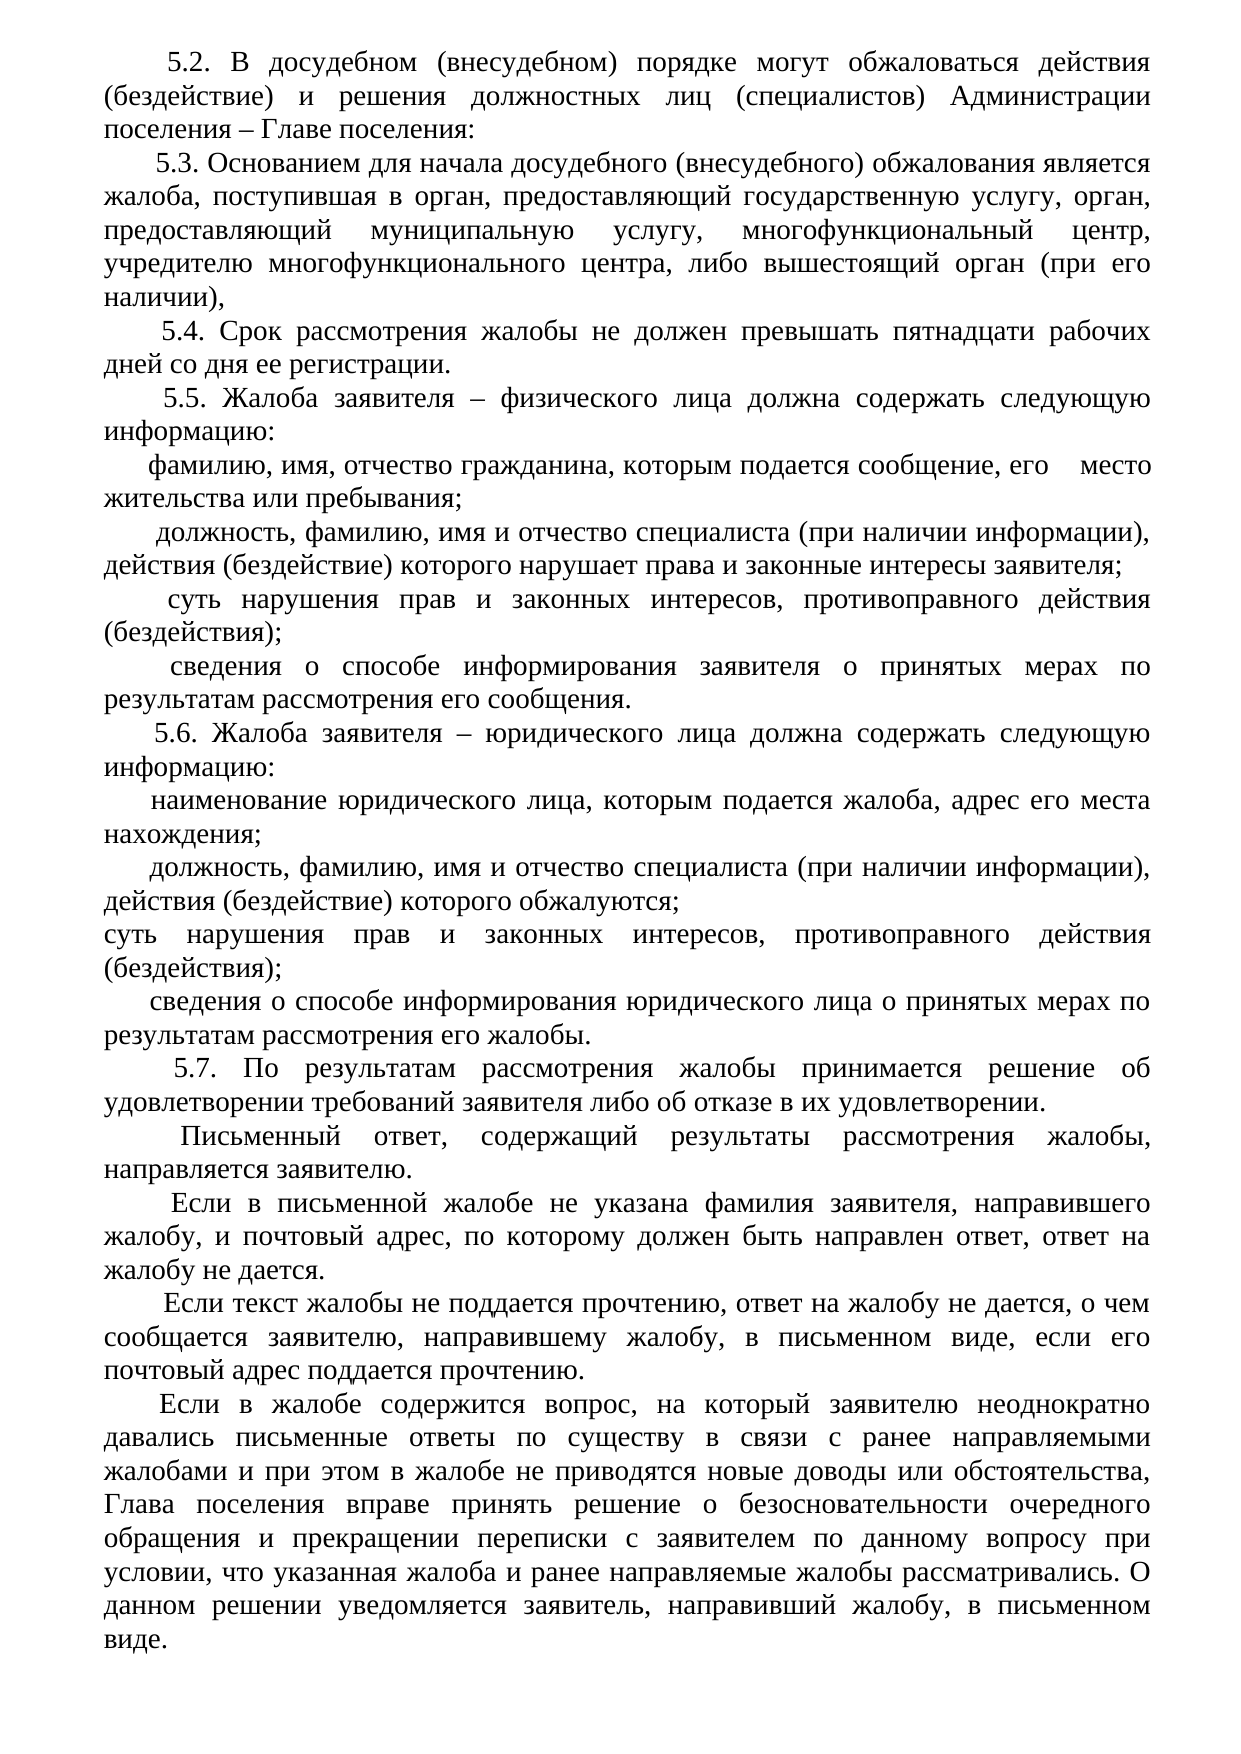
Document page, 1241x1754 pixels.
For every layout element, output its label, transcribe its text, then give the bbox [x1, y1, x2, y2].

text сведения о способе информирования юридического лица о принятых мерах по результатам рассмотрения его жалобы. [103, 983, 1152, 1051]
text 5.5. Жалоба заявителя – физического лица должна содержать следующую информацию: [103, 380, 1152, 447]
text суть нарушения прав и законных интересов, противоправного действия (бездействия); [103, 581, 1152, 648]
text 5.2. В досудебном (внесудебном) порядке могут обжаловаться действия (бездействие) и решения должностных лиц (специалистов) Администрации поселения – Главе поселения: [103, 44, 1152, 145]
text должность, фамилию, имя и отчество специалиста (при наличии информации), действия (бездействие) которого нарушает права и законные интересы заявителя; [103, 514, 1152, 581]
text Если текст жалобы не поддается прочтению, ответ на жалобу не дается, о чем сообщается заявителю, направившему жалобу, в письменном виде, если его почтовый адрес поддается прочтению. [103, 1285, 1152, 1386]
text Письменный ответ, содержащий результаты рассмотрения жалобы, направляется заявителю. [103, 1118, 1152, 1185]
text 5.7. По результатам рассмотрения жалобы принимается решение об удовлетворении требований заявителя либо об отказе в их удовлетворении. [103, 1051, 1152, 1118]
text должность, фамилию, имя и отчество специалиста (при наличии информации), действия (бездействие) которого обжалуются; [103, 849, 1152, 916]
text суть нарушения прав и законных интересов, противоправного действия (бездействия); [103, 916, 1152, 983]
text наименование юридического лица, которым подается жалоба, адрес его места нахождения; [103, 782, 1152, 849]
text Если в жалобе содержится вопрос, на который заявителю неоднократно давались письменные ответы по существу в связи с ранее направляемыми жалобами и при этом в жалобе не приводятся новые доводы или обстоятельства, Глава поселения вправе принять решение о безосновательности очередного обращения и прекращении переписки с заявителем по данному вопросу при условии, что указанная жалоба и ранее направляемые жалобы рассматривались. О данном решении уведомляется заявитель, направивший жалобу, в письменном виде. [103, 1386, 1152, 1654]
text сведения о способе информирования заявителя о принятых мерах по результатам рассмотрения его сообщения. [103, 648, 1152, 715]
text 5.4. Срок рассмотрения жалобы не должен превышать пятнадцати рабочих дней со дня ее регистрации. [103, 313, 1152, 380]
text 5.3. Основанием для начала досудебного (внесудебного) обжалования является жалоба, поступившая в орган, предоставляющий государственную услугу, орган, предоставляющий муниципальную услугу, многофункциональный центр, учредителю многофункционального центра, либо вышестоящий орган (при его наличии), [103, 145, 1152, 313]
text фамилию, имя, отчество гражданина, которым подается сообщение, его место жительства или пребывания; [103, 447, 1152, 514]
text Если в письменной жалобе не указана фамилия заявителя, направившего жалобу, и почтовый адрес, по которому должен быть направлен ответ, ответ на жалобу не дается. [103, 1185, 1152, 1285]
text 5.6. Жалоба заявителя – юридического лица должна содержать следующую информацию: [103, 715, 1152, 782]
